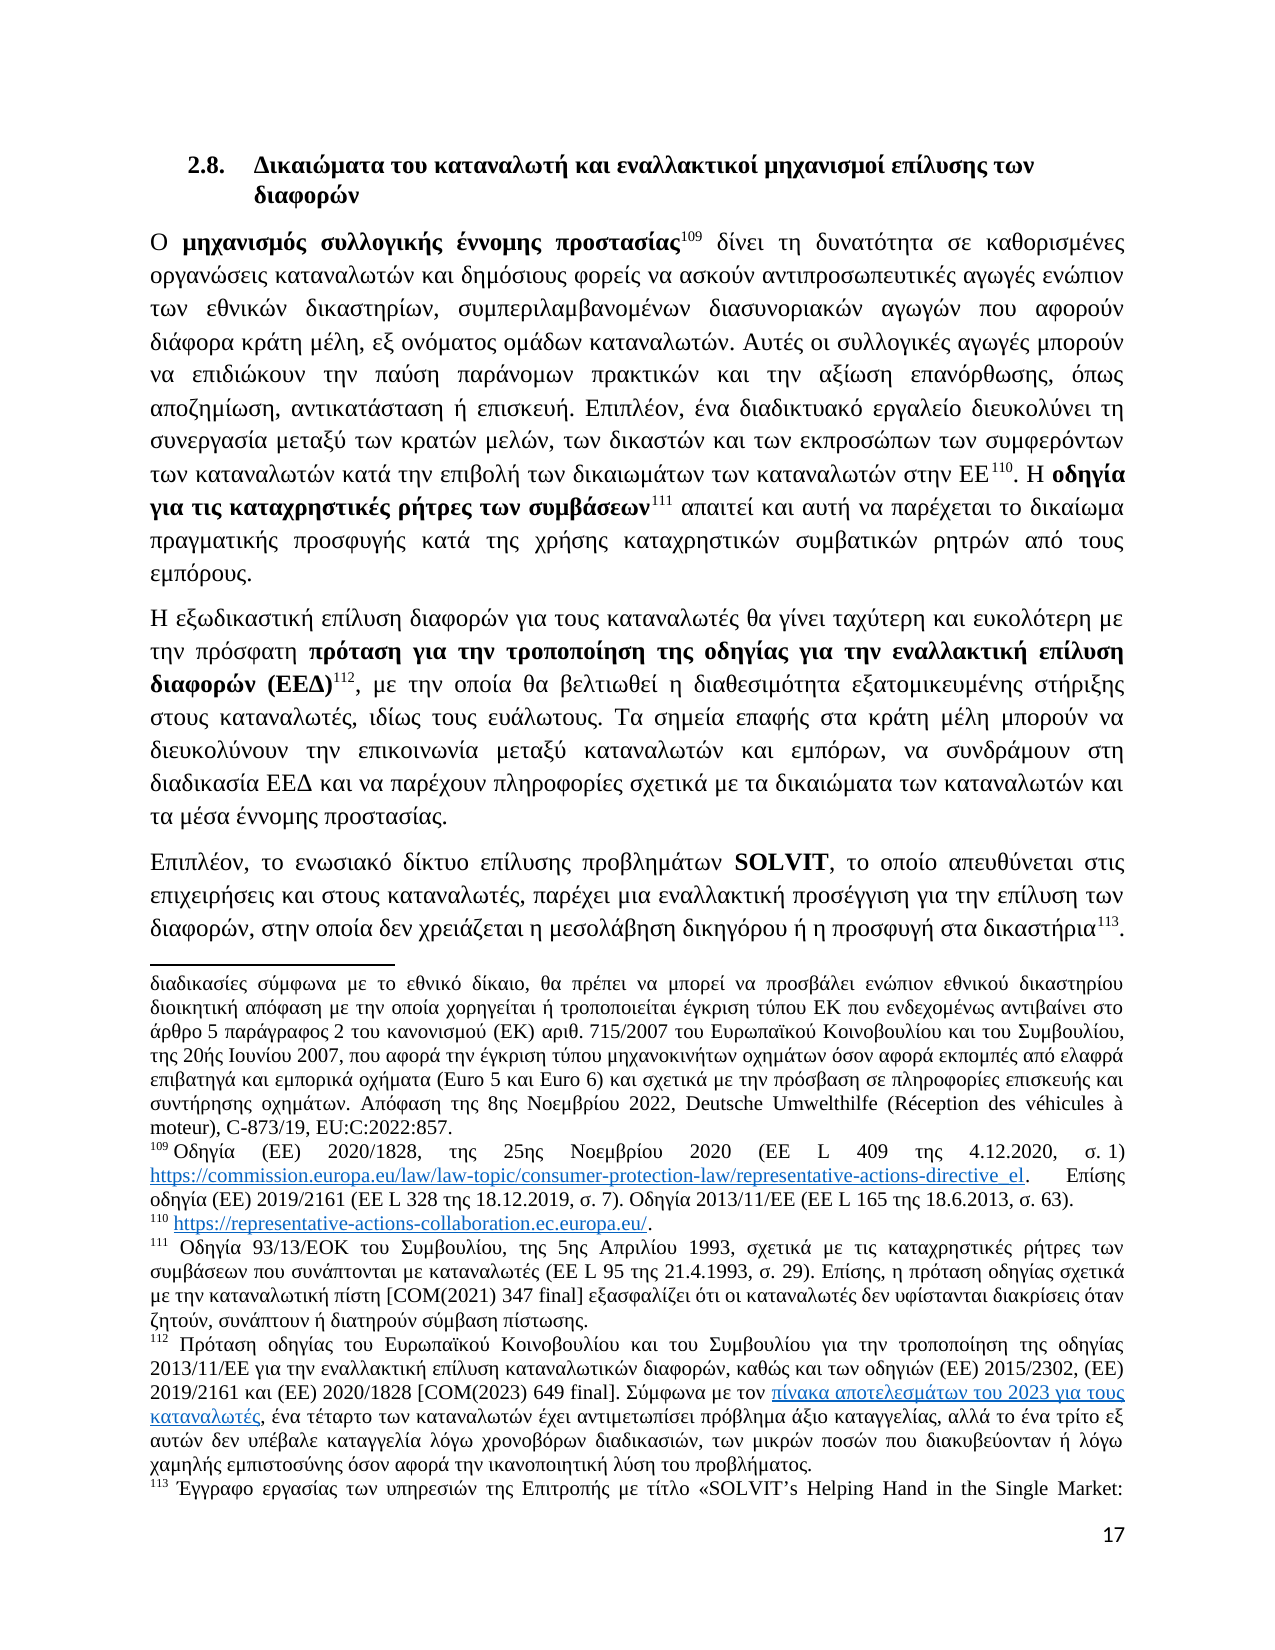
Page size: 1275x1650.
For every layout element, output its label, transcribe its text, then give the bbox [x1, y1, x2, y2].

text Ο μηχανισμός συλλογικής έννομης προστασίας δίνει τη δυνατότητα σε καθορισμένες οργανώσεις καταναλωτών και δημόσιους φορείς να ασκούν αντιπροσωπευτικές αγωγές ενώπιον των εθνικών δικαστηρίων, συμπεριλαμβανομένων διασυνοριακών αγωγών που αφορούν διάφορα κράτη μέλη, εξ ονόματος ομάδων καταναλωτών. Αυτές οι συλλογικές αγωγές μπορούν να επιδιώκουν την παύση παράνομων πρακτικών και την αξίωση επανόρθωσης, όπως αποζημίωση, αντικατάσταση ή επισκευή. Επιπλέον, ένα διαδικτυακό εργαλείο διευκολύνει τη συνεργασία μεταξύ των κρατών μελών, των δικαστών και των εκπροσώπων των συμφερόντων των καταναλωτών κατά την επιβολή των δικαιωμάτων των καταναλωτών στην ΕΕ. Η οδηγία για τις καταχρηστικές ρήτρες των συμβάσεων απαιτεί και αυτή να παρέχεται το δικαίωμα πραγματικής προσφυγής κατά της χρήσης καταχρηστικών συμβατικών ρητρών από τους εμπόρους. [150, 227, 1125, 586]
text Η εξωδικαστική επίλυση διαφορών για τους καταναλωτές θα γίνει ταχύτερη και ευκολότερη με την πρόσφατη πρόταση για την τροποποίηση της οδηγίας για την εναλλακτική επίλυση διαφορών (ΕΕΔ), με την οποία θα βελτιωθεί η διαθεσιμότητα εξατομικευμένης στήριξης στους καταναλωτές, ιδίως τους ευάλωτους. Τα σημεία επαφής στα κράτη μέλη μπορούν να διευκολύνουν την επικοινωνία μεταξύ καταναλωτών και εμπόρων, να συνδράμουν στη διαδικασία ΕΕΔ και να παρέχουν πληροφορίες σχετικά με τα δικαιώματα των καταναλωτών και τα μέσα έννομης προστασίας. [150, 603, 1125, 830]
list Δικαιώματα του καταναλωτή και εναλλακτικοί μηχανισμοί επίλυσης των διαφορών [187, 150, 1125, 209]
text Επιπλέον, το ενωσιακό δίκτυο επίλυσης προβλημάτων SOLVIT, το οποίο απευθύνεται στις επιχειρήσεις και στους καταναλωτές, παρέχει μια εναλλακτική προσέγγιση για την επίλυση των διαφορών, στην οποία δεν χρειάζεται η μεσολάβηση δικηγόρου ή η προσφυγή στα δικαστήρια. Στις μεταφορές, η πρωτοβουλία «Καλύτερη προστασία των επιβατών και των δικαιωμάτων τους» επιδιώκει να εξασφαλίσει καλύτερη ενημέρωση των επιβατών σχετικά με τα δικαιώματά τους, αποτελεσματικότερο σύστημα διεκπεραίωσης των καταγγελιών, καλύτερη επιβολή των δικαιωμάτων των επιβατών, καθώς και επέκταση των δικαιωμάτων των επιβατών στα πολυτροπικά ταξίδια (όταν δηλαδή ένας επιβάτης χρησιμοποιεί διαφορετικούς τρόπους μεταφοράς κατά τη διάρκεια του ίδιου ταξιδιού). [150, 847, 1125, 942]
